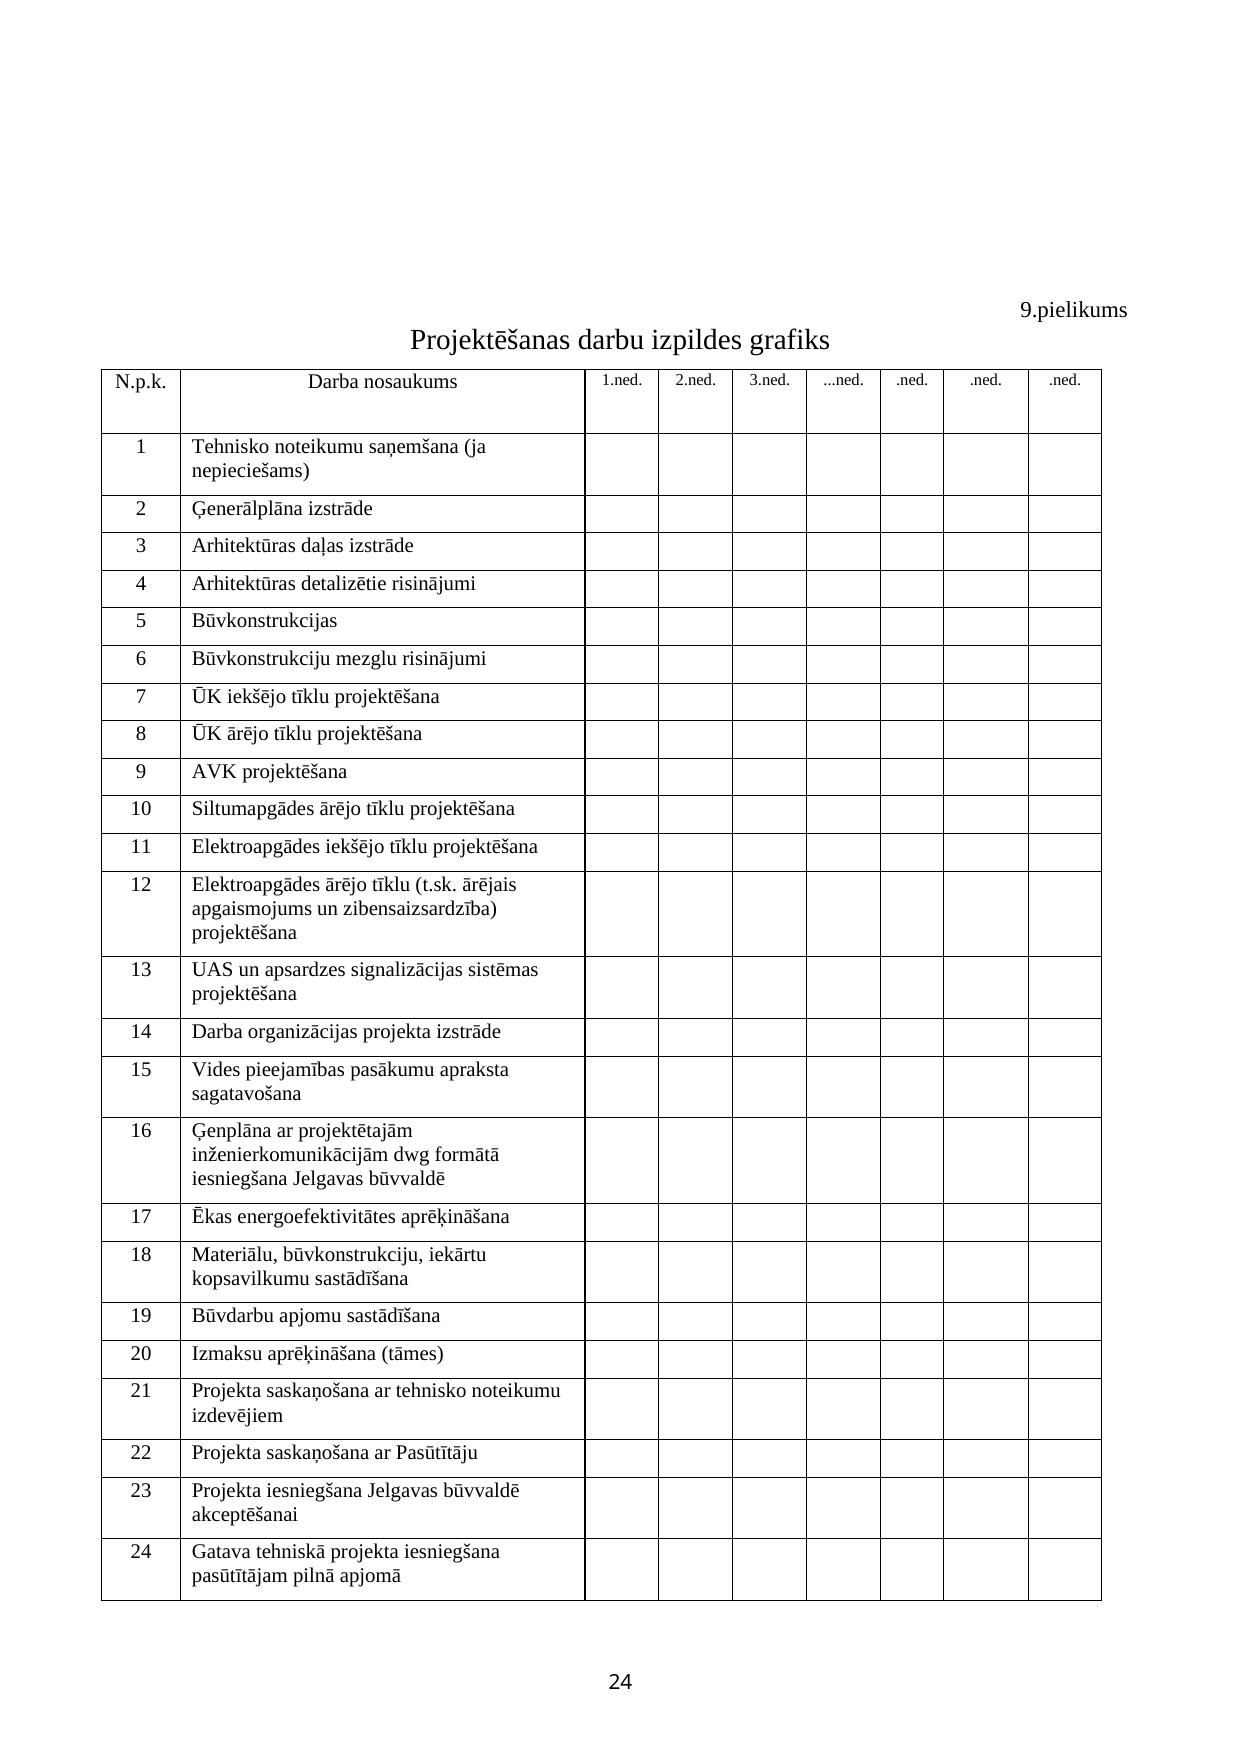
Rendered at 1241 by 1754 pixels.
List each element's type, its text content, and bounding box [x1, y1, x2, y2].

table_cell [944, 834, 1028, 871]
text Projektēšanas darbu izpildes grafiks [112, 322, 1128, 356]
table_cell [807, 533, 880, 570]
table_cell [659, 1204, 732, 1241]
table_cell Projekta iesniegšana Jelgavas būvvaldē akceptēšanai [181, 1478, 584, 1538]
table_cell [807, 1440, 880, 1477]
table_cell [733, 1539, 806, 1600]
table_cell [944, 571, 1028, 607]
table_cell Ģenplāna ar projektētajām inženierkomunikācijām dwg formātā iesniegšana Jelgavas būvvaldē [181, 1118, 584, 1203]
table_cell [944, 957, 1028, 1018]
table_cell [586, 496, 658, 532]
table_header 2.ned. [659, 370, 732, 433]
table_cell [881, 1303, 943, 1340]
table_cell Siltumapgādes ārējo tīklu projektēšana [181, 796, 584, 833]
table_cell [733, 1019, 806, 1056]
table_cell [586, 646, 658, 682]
table_header .ned. [881, 370, 943, 433]
table_cell AVK projektēšana [181, 759, 584, 795]
table_cell [881, 1341, 943, 1377]
table_cell [659, 608, 732, 645]
table_cell [586, 608, 658, 645]
table_cell [659, 646, 732, 682]
table_cell [807, 1341, 880, 1377]
table_cell [881, 533, 943, 570]
table_cell [944, 434, 1028, 494]
table_cell [586, 533, 658, 570]
table_cell [586, 1440, 658, 1477]
table_cell [881, 434, 943, 494]
table_cell [807, 834, 880, 871]
table_cell [586, 796, 658, 833]
table_cell [659, 571, 732, 607]
table_cell 1 [102, 434, 180, 494]
table_cell [733, 721, 806, 758]
table_cell 24 [102, 1539, 180, 1600]
table_cell Tehnisko noteikumu saņemšana (ja nepieciešams) [181, 434, 584, 494]
table_cell 19 [102, 1303, 180, 1340]
table_cell [659, 1341, 732, 1377]
table_cell [944, 796, 1028, 833]
table_cell [807, 496, 880, 532]
table_cell [659, 1379, 732, 1439]
table_cell Būvkonstrukcijas [181, 608, 584, 645]
table_cell [659, 721, 732, 758]
table_cell [1029, 872, 1101, 956]
table_cell [586, 1379, 658, 1439]
table_cell [659, 434, 732, 494]
table_cell 5 [102, 608, 180, 645]
table_cell [1029, 1118, 1101, 1203]
table_cell [1029, 684, 1101, 720]
table_cell [733, 1057, 806, 1117]
table_cell [733, 1242, 806, 1302]
table_header .ned. [944, 370, 1028, 433]
table_cell [807, 1118, 880, 1203]
table_cell [733, 1379, 806, 1439]
table_cell Vides pieejamības pasākumu apraksta sagatavošana [181, 1057, 584, 1117]
table_cell [944, 721, 1028, 758]
table_cell [944, 1341, 1028, 1377]
table_cell 2 [102, 496, 180, 532]
table_cell [944, 1242, 1028, 1302]
table_cell Arhitektūras detalizētie risinājumi [181, 571, 584, 607]
table_cell [586, 1539, 658, 1600]
table_cell [1029, 571, 1101, 607]
table_cell UAS un apsardzes signalizācijas sistēmas projektēšana [181, 957, 584, 1018]
table_cell [659, 834, 732, 871]
table_cell [586, 759, 658, 795]
table_cell [659, 1440, 732, 1477]
table_cell 20 [102, 1341, 180, 1377]
table_cell Projekta saskaņošana ar tehnisko noteikumu izdevējiem [181, 1379, 584, 1439]
table_cell [881, 1118, 943, 1203]
table_cell [733, 759, 806, 795]
table_cell [944, 1379, 1028, 1439]
table_cell [586, 1057, 658, 1117]
table_cell [807, 957, 880, 1018]
table_cell [733, 1478, 806, 1538]
table_header N.p.k. [102, 370, 180, 433]
table_cell [586, 872, 658, 956]
table_cell [944, 1440, 1028, 1477]
table_cell [586, 684, 658, 720]
table_cell Būvdarbu apjomu sastādīšana [181, 1303, 584, 1340]
table_cell 18 [102, 1242, 180, 1302]
table_cell [1029, 1303, 1101, 1340]
table_cell [733, 608, 806, 645]
table_cell [881, 834, 943, 871]
table_cell [733, 1118, 806, 1203]
table_cell Izmaksu aprēķināšana (tāmes) [181, 1341, 584, 1377]
table_cell [659, 872, 732, 956]
table_cell [733, 1341, 806, 1377]
table_cell [881, 1204, 943, 1241]
table_cell [944, 496, 1028, 532]
table_cell [659, 957, 732, 1018]
table_cell [881, 872, 943, 956]
table_cell [733, 834, 806, 871]
table_cell 4 [102, 571, 180, 607]
table_cell [807, 1242, 880, 1302]
table_cell [807, 684, 880, 720]
table_cell [586, 1118, 658, 1203]
table_header Darba nosaukums [181, 370, 584, 433]
table_cell [944, 872, 1028, 956]
table_cell [659, 1057, 732, 1117]
table_cell [881, 1539, 943, 1600]
table_cell ŪK iekšējo tīklu projektēšana [181, 684, 584, 720]
table_cell [881, 957, 943, 1018]
table_cell [733, 1204, 806, 1241]
table_cell [659, 1118, 732, 1203]
table_cell 6 [102, 646, 180, 682]
table_cell [1029, 1019, 1101, 1056]
table_header 3.ned. [733, 370, 806, 433]
table_cell [1029, 496, 1101, 532]
table_cell 12 [102, 872, 180, 956]
table_cell [659, 1478, 732, 1538]
table_cell [1029, 533, 1101, 570]
table_cell [733, 684, 806, 720]
table_cell 21 [102, 1379, 180, 1439]
table_cell [1029, 434, 1101, 494]
table_cell [1029, 957, 1101, 1018]
table_cell [1029, 1341, 1101, 1377]
table_cell [733, 533, 806, 570]
table_cell [586, 1478, 658, 1538]
table_cell [1029, 834, 1101, 871]
table_cell [807, 872, 880, 956]
table_cell 17 [102, 1204, 180, 1241]
table_cell [659, 1019, 732, 1056]
table_cell 14 [102, 1019, 180, 1056]
table_cell [1029, 1057, 1101, 1117]
table_cell 9 [102, 759, 180, 795]
table_cell [807, 1019, 880, 1056]
table_cell [1029, 646, 1101, 682]
table_cell [881, 496, 943, 532]
table_cell Ēkas energoefektivitātes aprēķināšana [181, 1204, 584, 1241]
table_cell [1029, 1379, 1101, 1439]
table_cell [807, 796, 880, 833]
table_cell [944, 1478, 1028, 1538]
table_cell 22 [102, 1440, 180, 1477]
table_cell [586, 721, 658, 758]
table_cell [807, 646, 880, 682]
table_cell [881, 1379, 943, 1439]
table_cell [733, 872, 806, 956]
table_cell [733, 1303, 806, 1340]
table_cell [1029, 1204, 1101, 1241]
text 9.pielikums [112, 296, 1128, 322]
table_cell [586, 1019, 658, 1056]
table_cell Projekta saskaņošana ar Pasūtītāju [181, 1440, 584, 1477]
table_cell [1029, 721, 1101, 758]
table_cell 10 [102, 796, 180, 833]
table_cell [881, 759, 943, 795]
table_cell [659, 759, 732, 795]
table_cell [944, 1019, 1028, 1056]
table_cell [1029, 796, 1101, 833]
table_cell 7 [102, 684, 180, 720]
table_cell [659, 496, 732, 532]
table_cell [881, 1478, 943, 1538]
table_cell [586, 1204, 658, 1241]
table_cell [881, 1019, 943, 1056]
table_cell [944, 1057, 1028, 1117]
table_cell Ģenerālplāna izstrāde [181, 496, 584, 532]
table_cell [807, 434, 880, 494]
table_header 1.ned. [586, 370, 658, 433]
table_cell Elektroapgādes iekšējo tīklu projektēšana [181, 834, 584, 871]
table_cell [586, 834, 658, 871]
table_cell [944, 1118, 1028, 1203]
table_cell [944, 759, 1028, 795]
table_cell [807, 759, 880, 795]
table_cell ŪK ārējo tīklu projektēšana [181, 721, 584, 758]
table_cell [733, 571, 806, 607]
table_cell [1029, 1242, 1101, 1302]
table_cell [807, 608, 880, 645]
table_cell Būvkonstrukciju mezglu risinājumi [181, 646, 584, 682]
table_cell [586, 571, 658, 607]
table_cell [807, 1303, 880, 1340]
table_cell [807, 1057, 880, 1117]
table_cell [881, 684, 943, 720]
table_cell [807, 1539, 880, 1600]
table_cell [807, 1204, 880, 1241]
table_cell [944, 646, 1028, 682]
table_cell [586, 1303, 658, 1340]
table_cell [944, 533, 1028, 570]
table_cell [586, 1242, 658, 1302]
table_cell [944, 1539, 1028, 1600]
table_cell [733, 646, 806, 682]
table_cell Arhitektūras daļas izstrāde [181, 533, 584, 570]
table_cell [659, 684, 732, 720]
table_cell [586, 434, 658, 494]
table_cell [881, 646, 943, 682]
table_cell [586, 957, 658, 1018]
table_cell 8 [102, 721, 180, 758]
table_cell 11 [102, 834, 180, 871]
table_cell [1029, 1478, 1101, 1538]
table_cell [659, 1303, 732, 1340]
table_cell Darba organizācijas projekta izstrāde [181, 1019, 584, 1056]
table_cell [733, 434, 806, 494]
table_cell [1029, 759, 1101, 795]
table_cell [733, 1440, 806, 1477]
table_cell Gatava tehniskā projekta iesniegšana pasūtītājam pilnā apjomā [181, 1539, 584, 1600]
table_cell 13 [102, 957, 180, 1018]
table_cell [807, 721, 880, 758]
table_cell [944, 608, 1028, 645]
table_cell [881, 1440, 943, 1477]
table_cell [1029, 1539, 1101, 1600]
table_header .ned. [1029, 370, 1101, 433]
table_cell 15 [102, 1057, 180, 1117]
table_cell 16 [102, 1118, 180, 1203]
table_cell [807, 571, 880, 607]
table_cell [944, 684, 1028, 720]
table_cell [659, 796, 732, 833]
table_cell [659, 1539, 732, 1600]
table_cell [733, 496, 806, 532]
table_cell [881, 571, 943, 607]
table_cell [586, 1341, 658, 1377]
table_cell [881, 721, 943, 758]
table_cell [1029, 608, 1101, 645]
table_cell [733, 796, 806, 833]
table_cell [733, 957, 806, 1018]
table_cell [944, 1303, 1028, 1340]
table_cell [881, 796, 943, 833]
table_header ...ned. [807, 370, 880, 433]
table_cell [807, 1379, 880, 1439]
table_cell 3 [102, 533, 180, 570]
table_cell [881, 1242, 943, 1302]
table_cell 23 [102, 1478, 180, 1538]
table_cell [1029, 1440, 1101, 1477]
table_cell [659, 533, 732, 570]
table_cell [881, 1057, 943, 1117]
table_cell [659, 1242, 732, 1302]
table_cell [944, 1204, 1028, 1241]
table_cell Materiālu, būvkonstrukciju, iekārtu kopsavilkumu sastādīšana [181, 1242, 584, 1302]
table_cell [881, 608, 943, 645]
table_cell Elektroapgādes ārējo tīklu (t.sk. ārējais apgaismojums un zibensaizsardzība) projektēšana [181, 872, 584, 956]
table_cell [807, 1478, 880, 1538]
